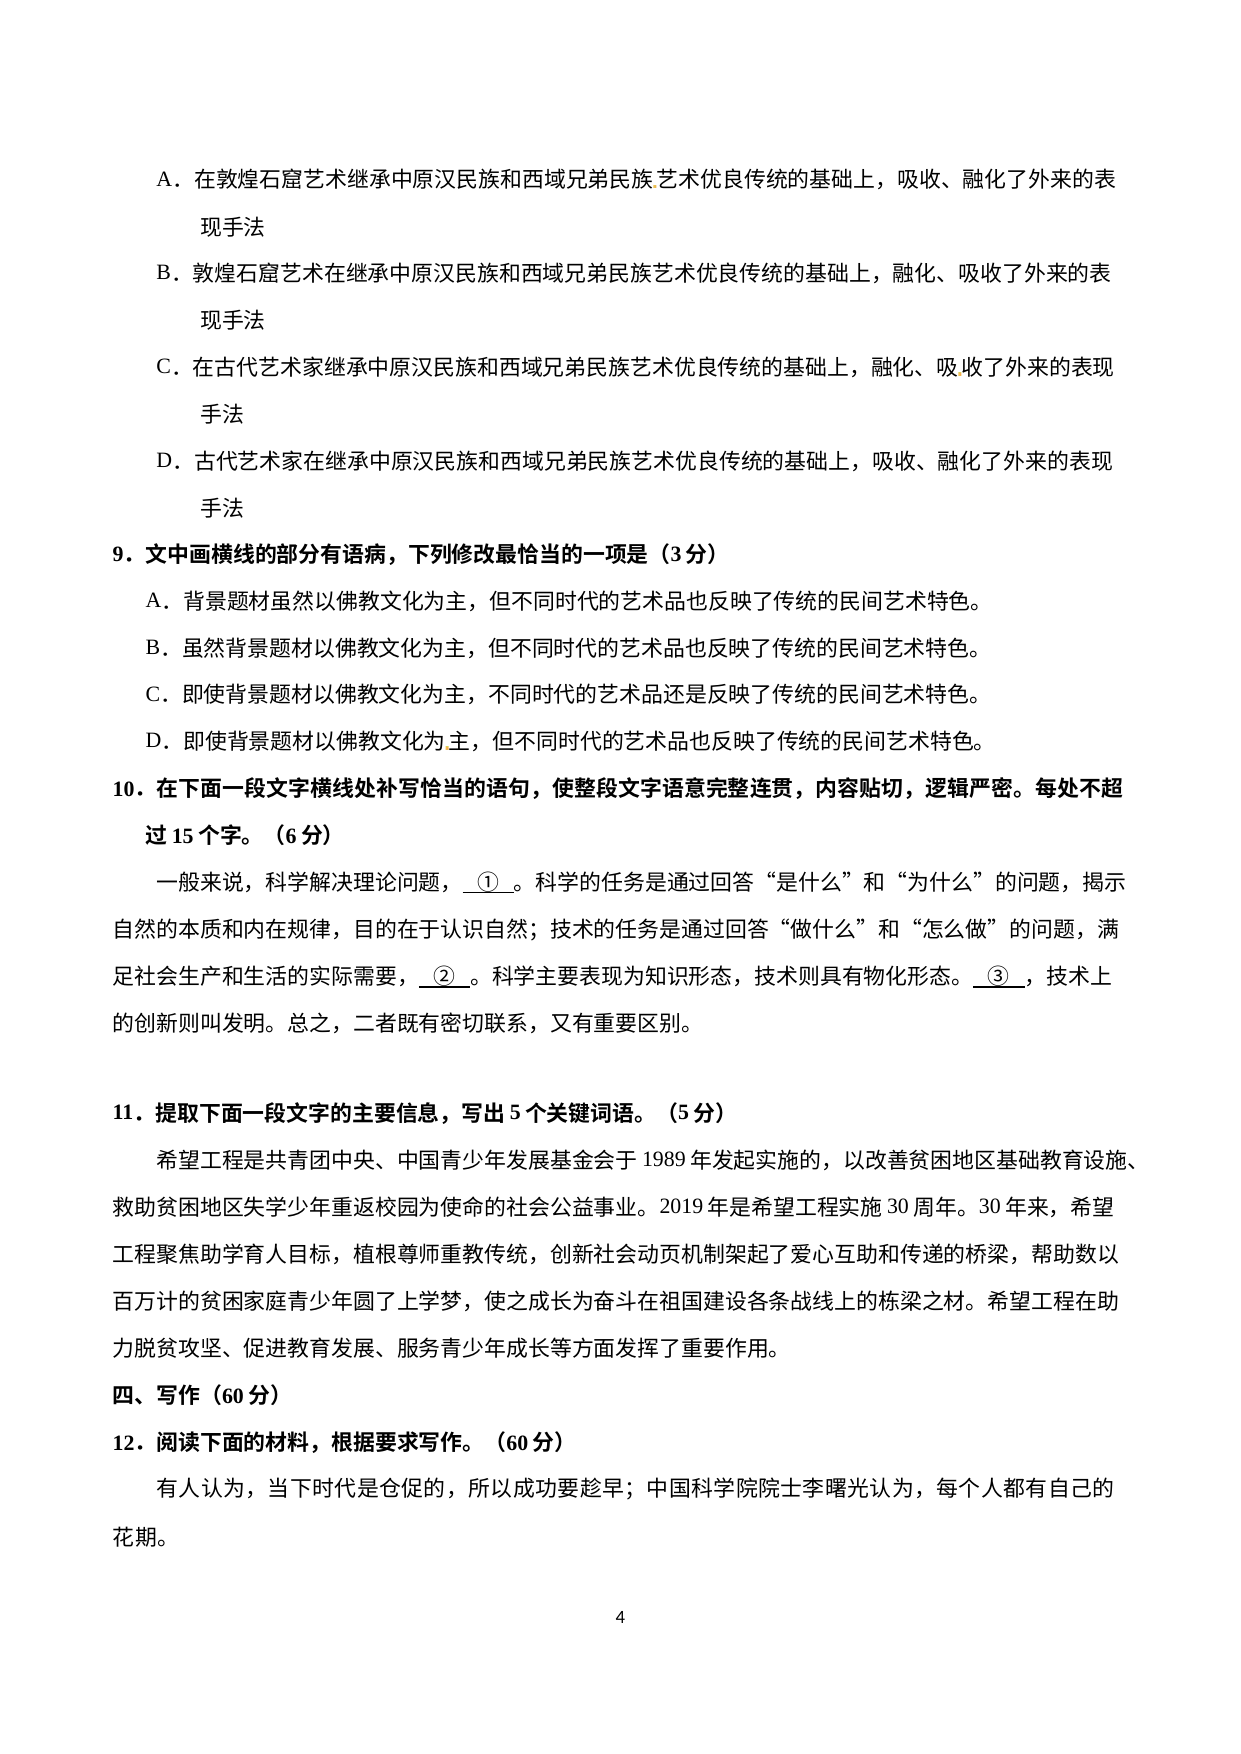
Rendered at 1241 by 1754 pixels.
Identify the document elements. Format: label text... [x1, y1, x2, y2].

text 10．在下面一段文字横线处补写恰当的语句，使整段文字语意完整连贯，内容贴切，逻辑严密。每处不超过15个字。（6分） [112, 770, 1128, 850]
text 12．阅读下面的材料，根据要求写作。（60分） [112, 1424, 1128, 1457]
text 9．文中画横线的部分有语病，下列修改最恰当的一项是（3分） [112, 537, 1128, 569]
text B．虽然背景题材以佛教文化为主，但不同时代的艺术品也反映了传统的民间艺术特色。 [112, 630, 1128, 663]
text 一般来说，科学解决理论问题， ① 。科学的任务是通过回答“是什么”和“为什么”的问题，揭示自然的本质和内在规律，目的在于认识自然；技术的任务是通过回答“做什么”和“怎么做”的问题，满足社会生产和生活的实际需要， ② 。科学主要表现为知识形态，技术则具有物化形态。 ③ ，技术上的创新则叫发明。总之，二者既有密切联系，又有重要区别。 [112, 864, 1128, 1038]
text 四、写作（60分） [112, 1377, 1128, 1410]
text A．背景题材虽然以佛教文化为主，但不同时代的艺术品也反映了传统的民间艺术特色。 [112, 584, 1128, 616]
text A．在敦煌石窟艺术继承中原汉民族和西域兄弟民族艺术优良传统的基础上，吸收、融化了外来的表现手法 [156, 162, 1128, 242]
text D．古代艺术家在继承中原汉民族和西域兄弟民族艺术优良传统的基础上，吸收、融化了外来的表现手法 [156, 443, 1128, 523]
text 有人认为，当下时代是仓促的，所以成功要趁早；中国科学院院士李曙光认为，每个人都有自己的花期。 [112, 1471, 1128, 1552]
text C．在古代艺术家继承中原汉民族和西域兄弟民族艺术优良传统的基础上，融化、吸收了外来的表现手法 [156, 349, 1128, 429]
text D．即使背景题材以佛教文化为主，但不同时代的艺术品也反映了传统的民间艺术特色。 [112, 724, 1128, 756]
text 希望工程是共青团中央、中国青少年发展基金会于1989年发起实施的，以改善贫困地区基础教育设施、救助贫困地区失学少年重返校园为使命的社会公益事业。2019年是希望工程实施30周年。30年来，希望工程聚焦助学育人目标，植根尊师重教传统，创新社会动页机制架起了爱心互助和传递的桥梁，帮助数以百万计的贫困家庭青少年圆了上学梦，使之成长为奋斗在祖国建设各条战线上的栋梁之材。希望工程在助力脱贫攻坚、促进教育发展、服务青少年成长等方面发挥了重要作用。 [112, 1142, 1128, 1363]
text C．即使背景题材以佛教文化为主，不同时代的艺术品还是反映了传统的民间艺术特色。 [112, 677, 1128, 709]
text B．敦煌石窟艺术在继承中原汉民族和西域兄弟民族艺术优良传统的基础上，融化、吸收了外来的表现手法 [156, 256, 1128, 335]
text 11．提取下面一段文字的主要信息，写出5个关键词语。（5分） [112, 1096, 1128, 1128]
